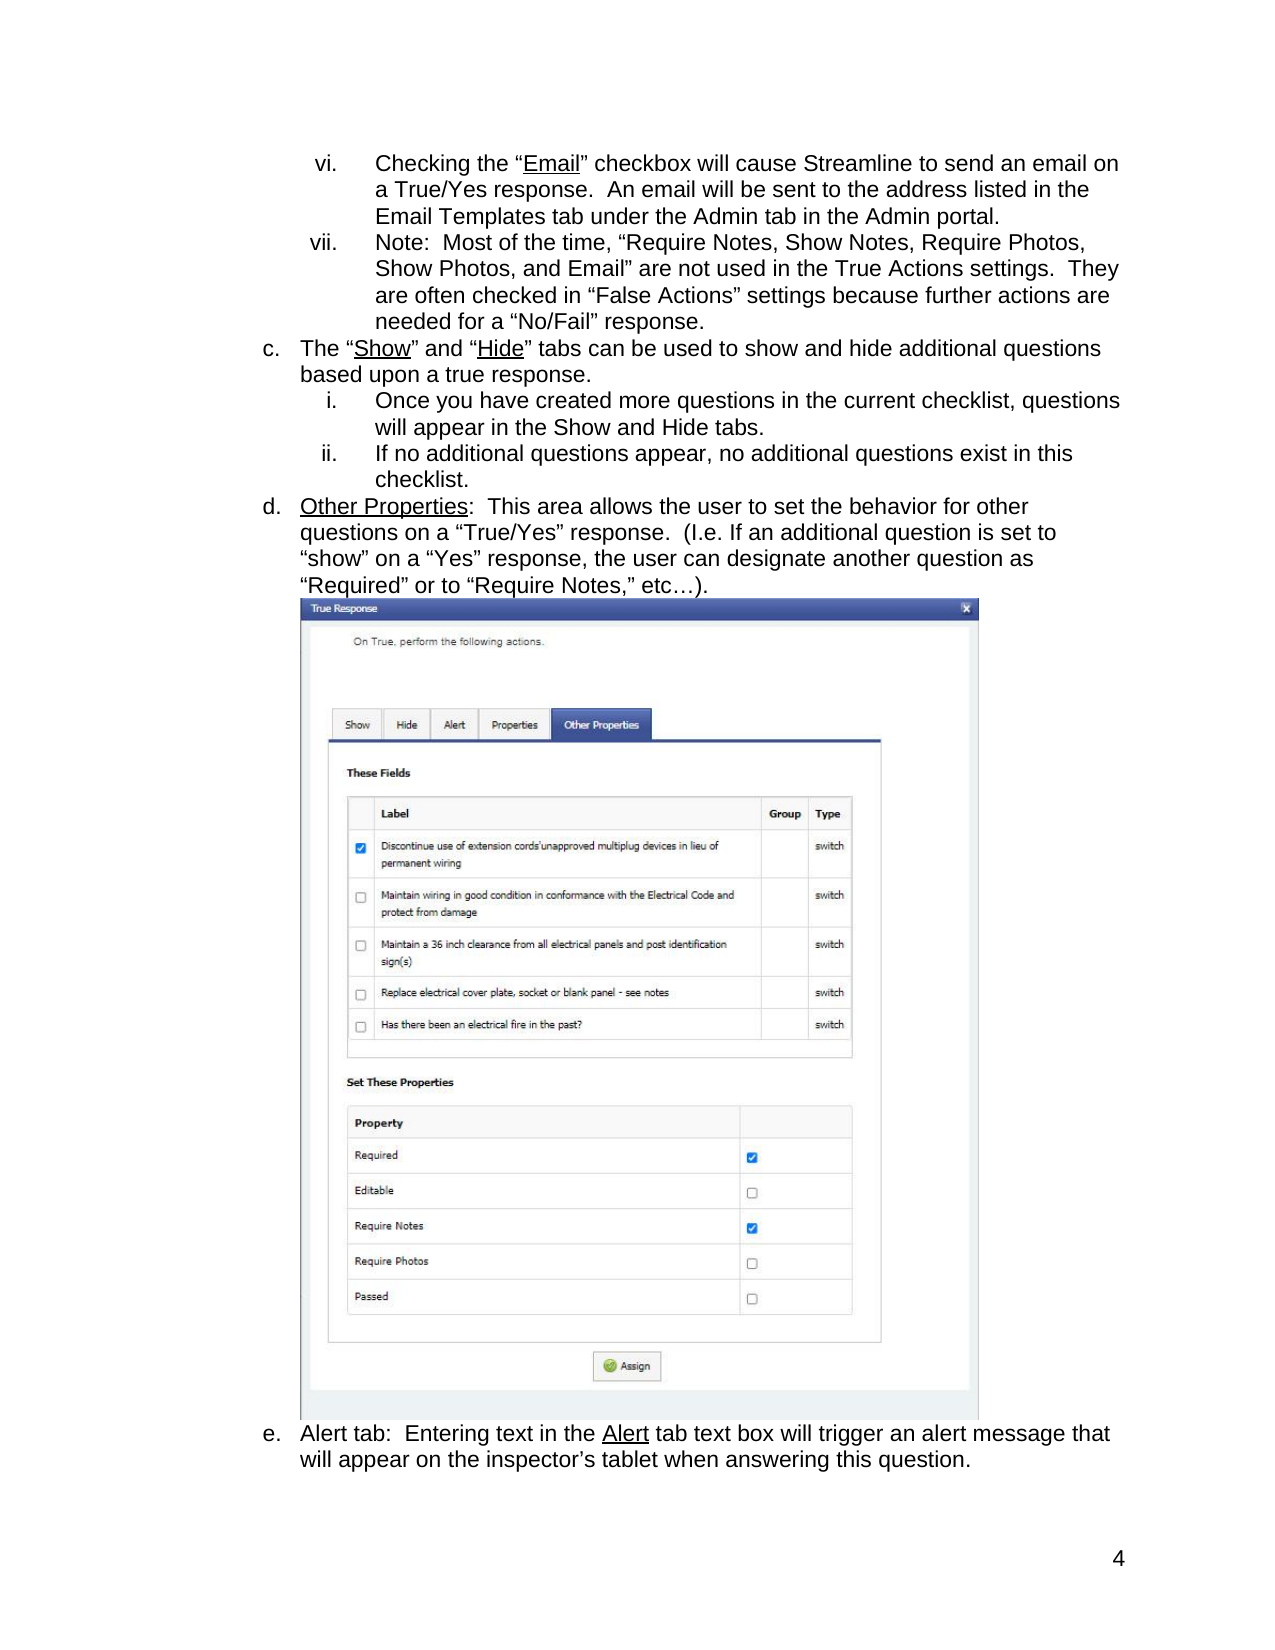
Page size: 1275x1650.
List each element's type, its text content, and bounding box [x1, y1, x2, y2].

list Once you have created more questions in the current checklist, questions will appear in the Show and Hide tabs. [337, 387, 1125, 440]
list Note: Most of the time, “Require Notes, Show Notes, Require Photos, Show Photos, and Email” are not used in the True Actions settings. They are often checked in “False Actions” settings because further actions are needed for a “No/Fail” response. [337, 229, 1125, 334]
list Checking the “Email” checkbox will cause Streamline to send an email on a True/Yes response. An email will be sent to the address listed in the Email Templates tab under the Admin tab in the Admin portal. [337, 150, 1125, 229]
picture [300, 598, 979, 1420]
list Other Properties: This area allows the user to set the behavior for other questions on a “True/Yes” response. (I.e. If an additional question is set to “show” on a “Yes” response, the user can designate another question as “Required” or to “Require Notes,” etc…). [262, 493, 1125, 598]
list If no additional questions appear, no additional questions exist in this checklist. [337, 440, 1125, 493]
list The “Show” and “Hide” tabs can be used to show and hide additional questions based upon a true response. [262, 334, 1125, 387]
list Alert tab: Entering text in the Alert tab text box will trigger an alert message that will appear on the inspector’s tablet when answering this question. [262, 1419, 1125, 1472]
